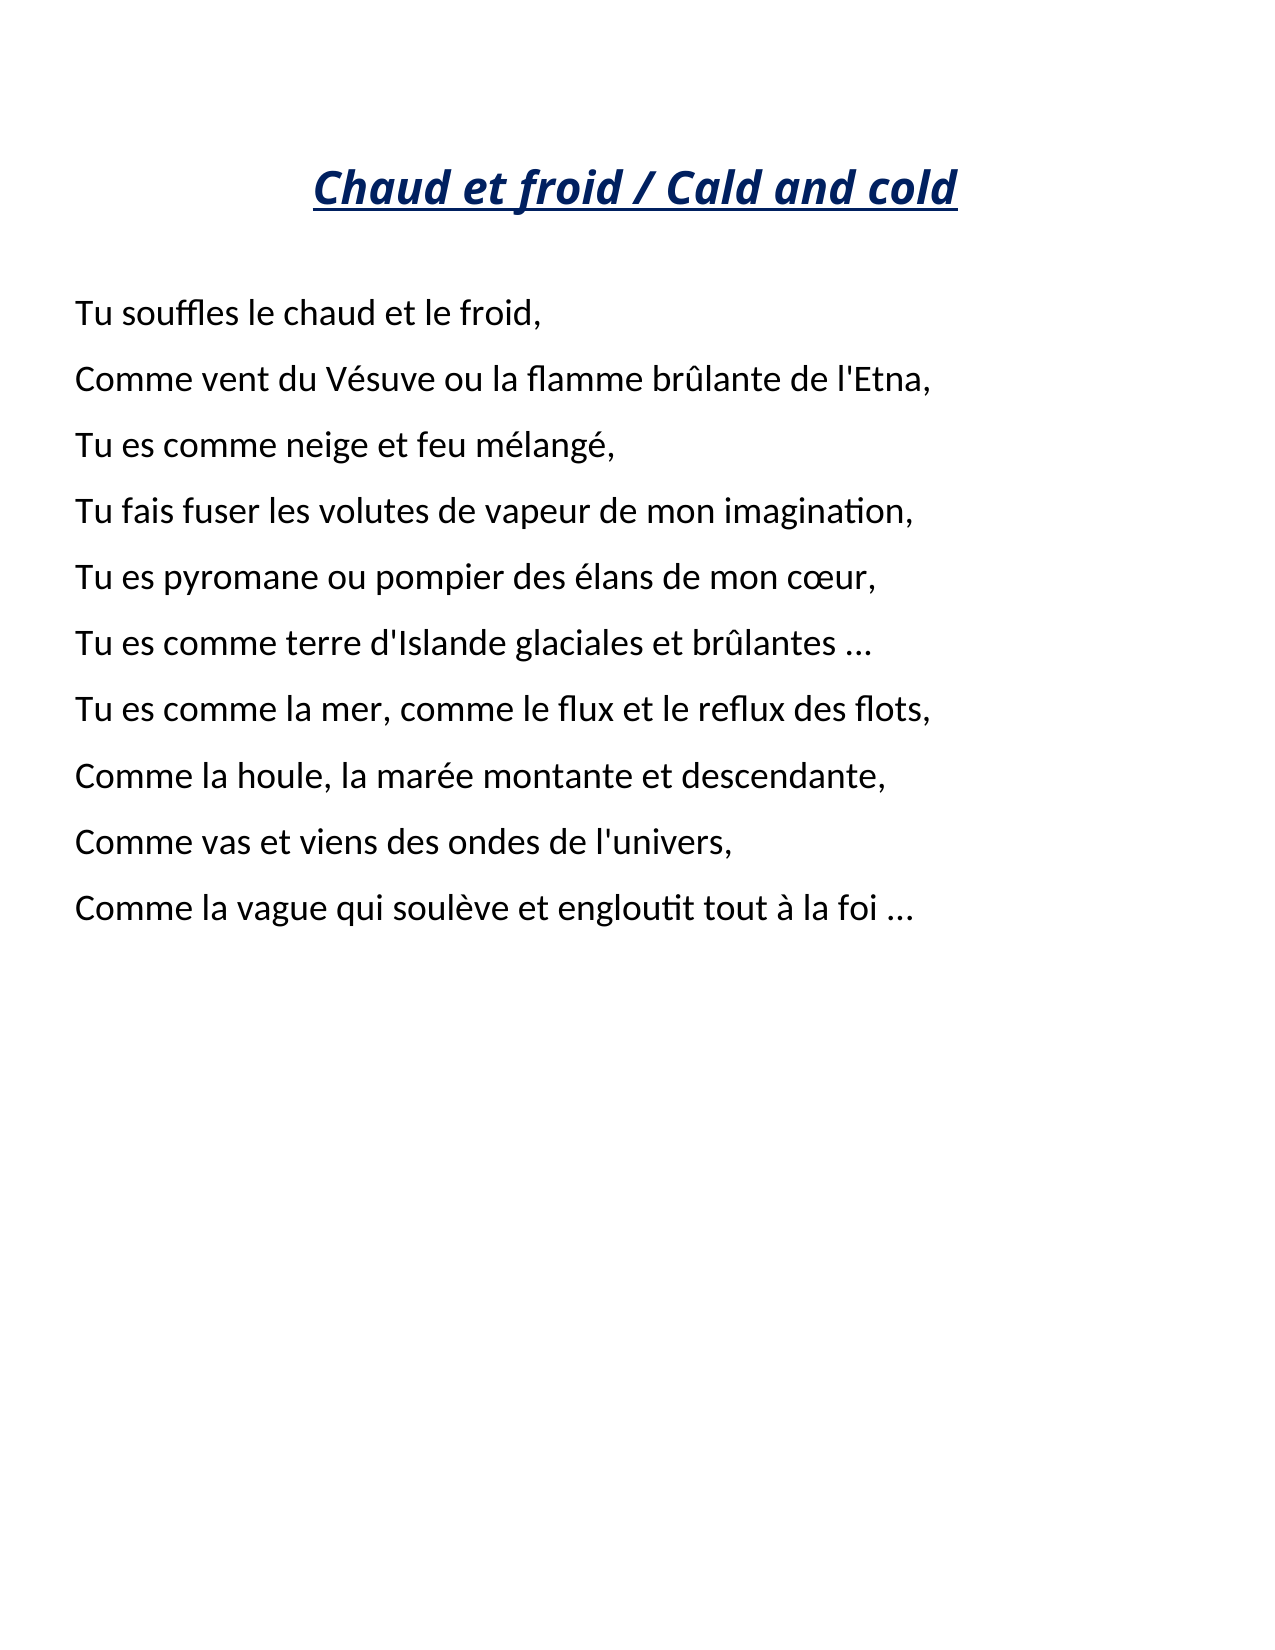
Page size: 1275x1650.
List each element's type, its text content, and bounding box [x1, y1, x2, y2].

text Comme vas et viens des ondes de l'univers, [75, 818, 1200, 863]
text Comme la vague qui soulève et engloutit tout à la foi ... [75, 884, 1200, 930]
text Tu es pyromane ou pompier des élans de mon cœur, [75, 553, 1200, 599]
text Comme la houle, la marée montante et descendante, [75, 752, 1200, 797]
text Tu es comme terre d'Islande glaciales et brûlantes ... [75, 619, 1200, 665]
text Tu fais fuser les volutes de vapeur de mon imagination, [75, 487, 1200, 533]
text Tu es comme neige et feu mélangé, [75, 421, 1200, 467]
text Tu es comme la mer, comme le flux et le reflux des flots, [75, 685, 1200, 731]
subtitle Chaud et froid / Cald and cold [75, 155, 1200, 217]
text Tu souffles le chaud et le froid, [75, 288, 1200, 334]
text Comme vent du Vésuve ou la flamme brûlante de l'Etna, [75, 355, 1200, 401]
